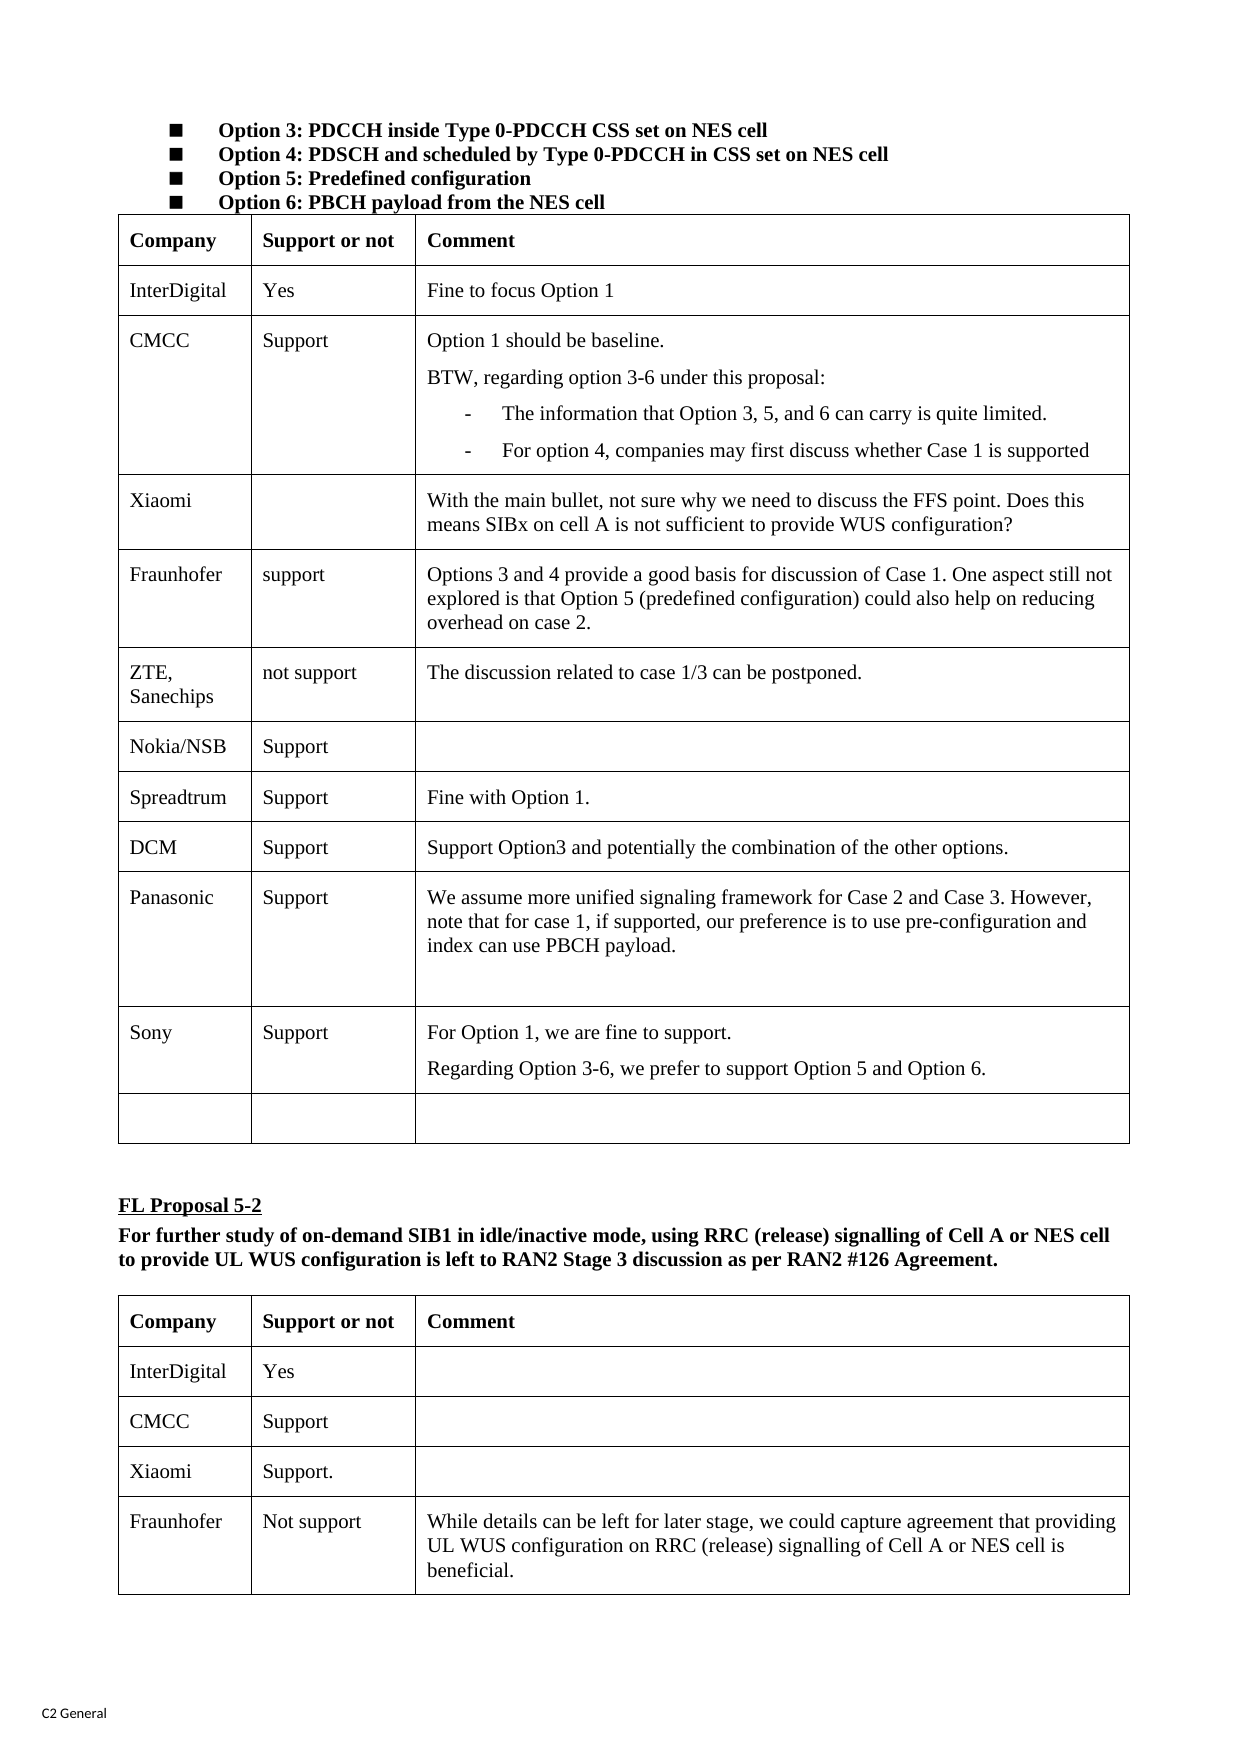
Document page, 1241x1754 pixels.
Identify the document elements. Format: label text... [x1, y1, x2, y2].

table_cell Option 1 should be baseline. BTW, regarding option 3-6 under this proposal: The information that Option 3, 5, and 6 can carry is quite limited. For option 4, companies may first discuss whether Case 1 is supported [416, 316, 1129, 474]
table_cell Support Option3 and potentially the combination of the other options. [416, 822, 1129, 871]
table_cell CMCC [119, 316, 251, 474]
table_cell [416, 1397, 1129, 1446]
table_cell Yes [252, 1347, 415, 1396]
table_cell ZTE, Sanechips [119, 648, 251, 721]
table_cell Fraunhofer [119, 1497, 251, 1594]
table_cell InterDigital [119, 1347, 251, 1396]
table_header Comment [416, 1296, 1129, 1346]
table_header Support or not [252, 1296, 415, 1346]
table_cell [416, 1347, 1129, 1396]
table_cell Yes [252, 266, 415, 314]
table_cell Panasonic [119, 872, 251, 1006]
text For further study of on-demand SIB1 in idle/inactive mode, using RRC (release) signalling of Cell A or NES cell to provide UL WUS configuration is left to RAN2 Stage 3 discussion as per RAN2 #126 Agreement. [118, 1223, 1122, 1271]
table_cell [252, 1094, 415, 1143]
table_cell InterDigital [119, 266, 251, 314]
list Option 3: PDCCH inside Type 0-PDCCH CSS set on NES cell [168, 118, 1122, 142]
table_cell Support [252, 722, 415, 771]
table_cell Support [252, 772, 415, 821]
table_cell Support [252, 1397, 415, 1446]
table_cell Xiaomi [119, 1447, 251, 1496]
table_cell [252, 475, 415, 548]
table_cell Fine with Option 1. [416, 772, 1129, 821]
list Option 4: PDSCH and scheduled by Type 0-PDCCH in CSS set on NES cell [168, 142, 1122, 166]
table_cell Support [252, 1007, 415, 1093]
table_cell Fine to focus Option 1 [416, 266, 1129, 314]
table_cell Support [252, 872, 415, 1006]
table_cell Spreadtrum [119, 772, 251, 821]
table_cell [416, 722, 1129, 771]
table_cell Not support [252, 1497, 415, 1594]
table_cell Nokia/NSB [119, 722, 251, 771]
table_header Comment [416, 215, 1129, 264]
table_cell CMCC [119, 1397, 251, 1446]
table_cell For Option 1, we are fine to support. Regarding Option 3-6, we prefer to support Option 5 and Option 6. [416, 1007, 1129, 1093]
table_cell Options 3 and 4 provide a good basis for discussion of Case 1. One aspect still not explored is that Option 5 (predefined configuration) could also help on reducing overhead on case 2. [416, 550, 1129, 647]
table_cell With the main bullet, not sure why we need to discuss the FFS point. Does this means SIBx on cell A is not sufficient to provide WUS configuration? [416, 475, 1129, 548]
table_cell Support [252, 316, 415, 474]
list Option 6: PBCH payload from the NES cell [168, 190, 1122, 214]
table_cell [416, 1447, 1129, 1496]
table_cell Fraunhofer [119, 550, 251, 647]
table_cell While details can be left for later stage, we could capture agreement that providing UL WUS configuration on RRC (release) signalling of Cell A or NES cell is beneficial. [416, 1497, 1129, 1594]
subtitle FL Proposal 5-2 [118, 1193, 1122, 1217]
table_header Support or not [252, 215, 415, 264]
table_cell not support [252, 648, 415, 721]
table_cell support [252, 550, 415, 647]
table_cell Support. [252, 1447, 415, 1496]
table_cell Sony [119, 1007, 251, 1093]
table_cell [416, 1094, 1129, 1143]
table_header Company [119, 1296, 251, 1346]
table_header Company [119, 215, 251, 264]
list Option 5: Predefined configuration [168, 166, 1122, 190]
table_cell [119, 1094, 251, 1143]
table_cell The discussion related to case 1/3 can be postponed. [416, 648, 1129, 721]
table_cell We assume more unified signaling framework for Case 2 and Case 3. However, note that for case 1, if supported, our preference is to use pre-configuration and index can use PBCH payload. [416, 872, 1129, 1006]
table_cell DCM [119, 822, 251, 871]
table_cell Xiaomi [119, 475, 251, 548]
table_cell Support [252, 822, 415, 871]
